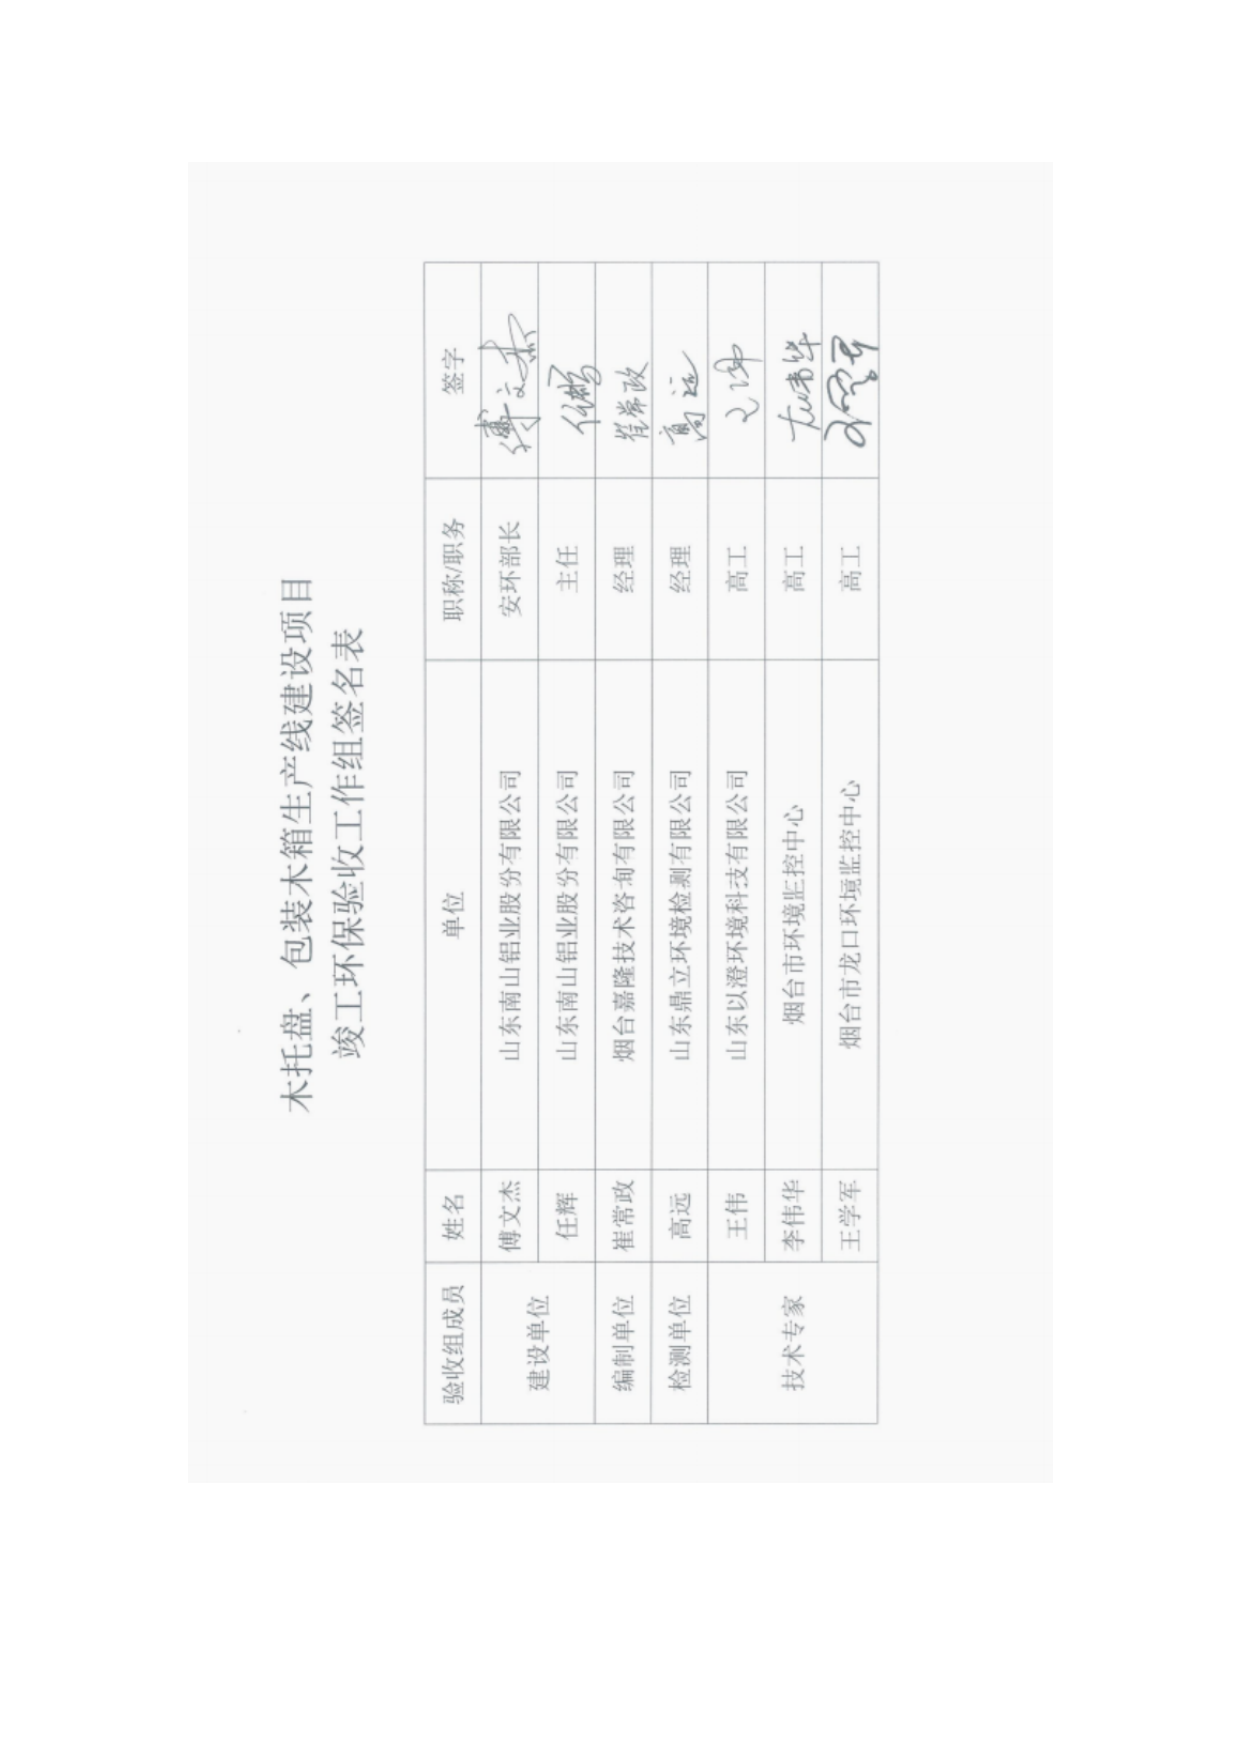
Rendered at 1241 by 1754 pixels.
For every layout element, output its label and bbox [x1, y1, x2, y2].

picture [189, 163, 1053, 1482]
